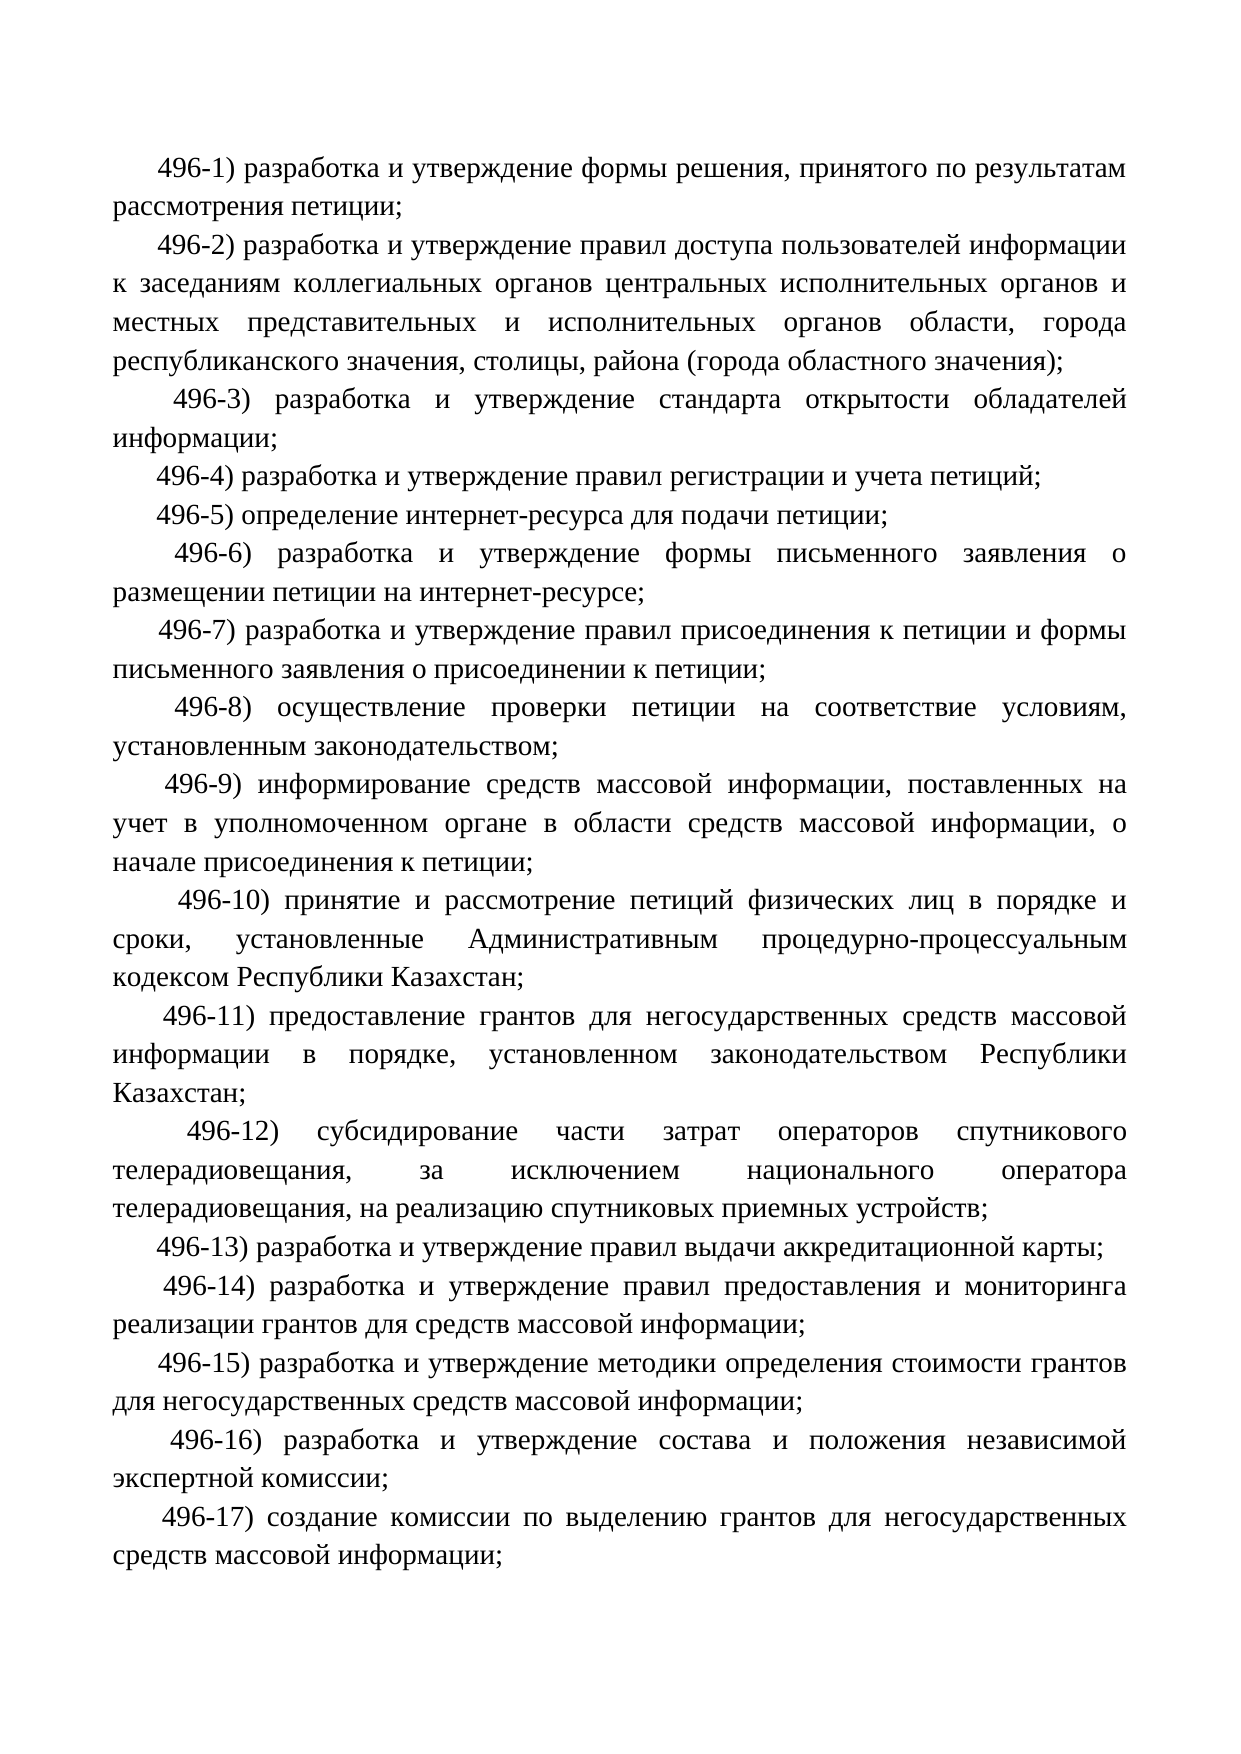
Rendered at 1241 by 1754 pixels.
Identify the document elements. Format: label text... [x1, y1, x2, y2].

text 496-17) создание комиссии по выделению грантов для негосударственных средств массовой информации; [112, 1499, 1128, 1571]
text 496-8) осуществление проверки петиции на соответствие условиям, установленным законодательством; [112, 689, 1128, 762]
text 496-5) определение интернет-ресурса для подачи петиции; [112, 497, 1128, 530]
text 496-2) разработка и утверждение правил доступа пользователей информации к заседаниям коллегиальных органов центральных исполнительных органов и местных представительных и исполнительных органов области, города республиканского значения, столицы, района (города областного значения); [112, 227, 1128, 376]
text 496-14) разработка и утверждение правил предоставления и мониторинга реализации грантов для средств массовой информации; [112, 1268, 1128, 1340]
text 496-3) разработка и утверждение стандарта открытости обладателей информации; [112, 381, 1128, 453]
text 496-16) разработка и утверждение состава и положения независимой экспертной комиссии; [112, 1422, 1128, 1494]
text 496-1) разработка и утверждение формы решения, принятого по результатам рассмотрения петиции; [112, 150, 1128, 222]
text 496-13) разработка и утверждение правил выдачи аккредитационной карты; [112, 1229, 1128, 1263]
text 496-6) разработка и утверждение формы письменного заявления о размещении петиции на интернет-ресурсе; [112, 535, 1128, 607]
text 496-4) разработка и утверждение правил регистрации и учета петиций; [112, 458, 1128, 492]
text 496-15) разработка и утверждение методики определения стоимости грантов для негосударственных средств массовой информации; [112, 1345, 1128, 1417]
text 496-12) субсидирование части затрат операторов спутникового телерадиовещания, за исключением национального оператора телерадиовещания, на реализацию спутниковых приемных устройств; [112, 1113, 1128, 1224]
text 496-11) предоставление грантов для негосударственных средств массовой информации в порядке, установленном законодательством Республики Казахстан; [112, 998, 1128, 1108]
text 496-9) информирование средств массовой информации, поставленных на учет в уполномоченном органе в области средств массовой информации, о начале присоединения к петиции; [112, 767, 1128, 877]
text 496-7) разработка и утверждение правил присоединения к петиции и формы письменного заявления о присоединении к петиции; [112, 612, 1128, 684]
text 496-10) принятие и рассмотрение петиций физических лиц в порядке и сроки, установленные Административным процедурно-процессуальным кодексом Республики Казахстан; [112, 882, 1128, 993]
